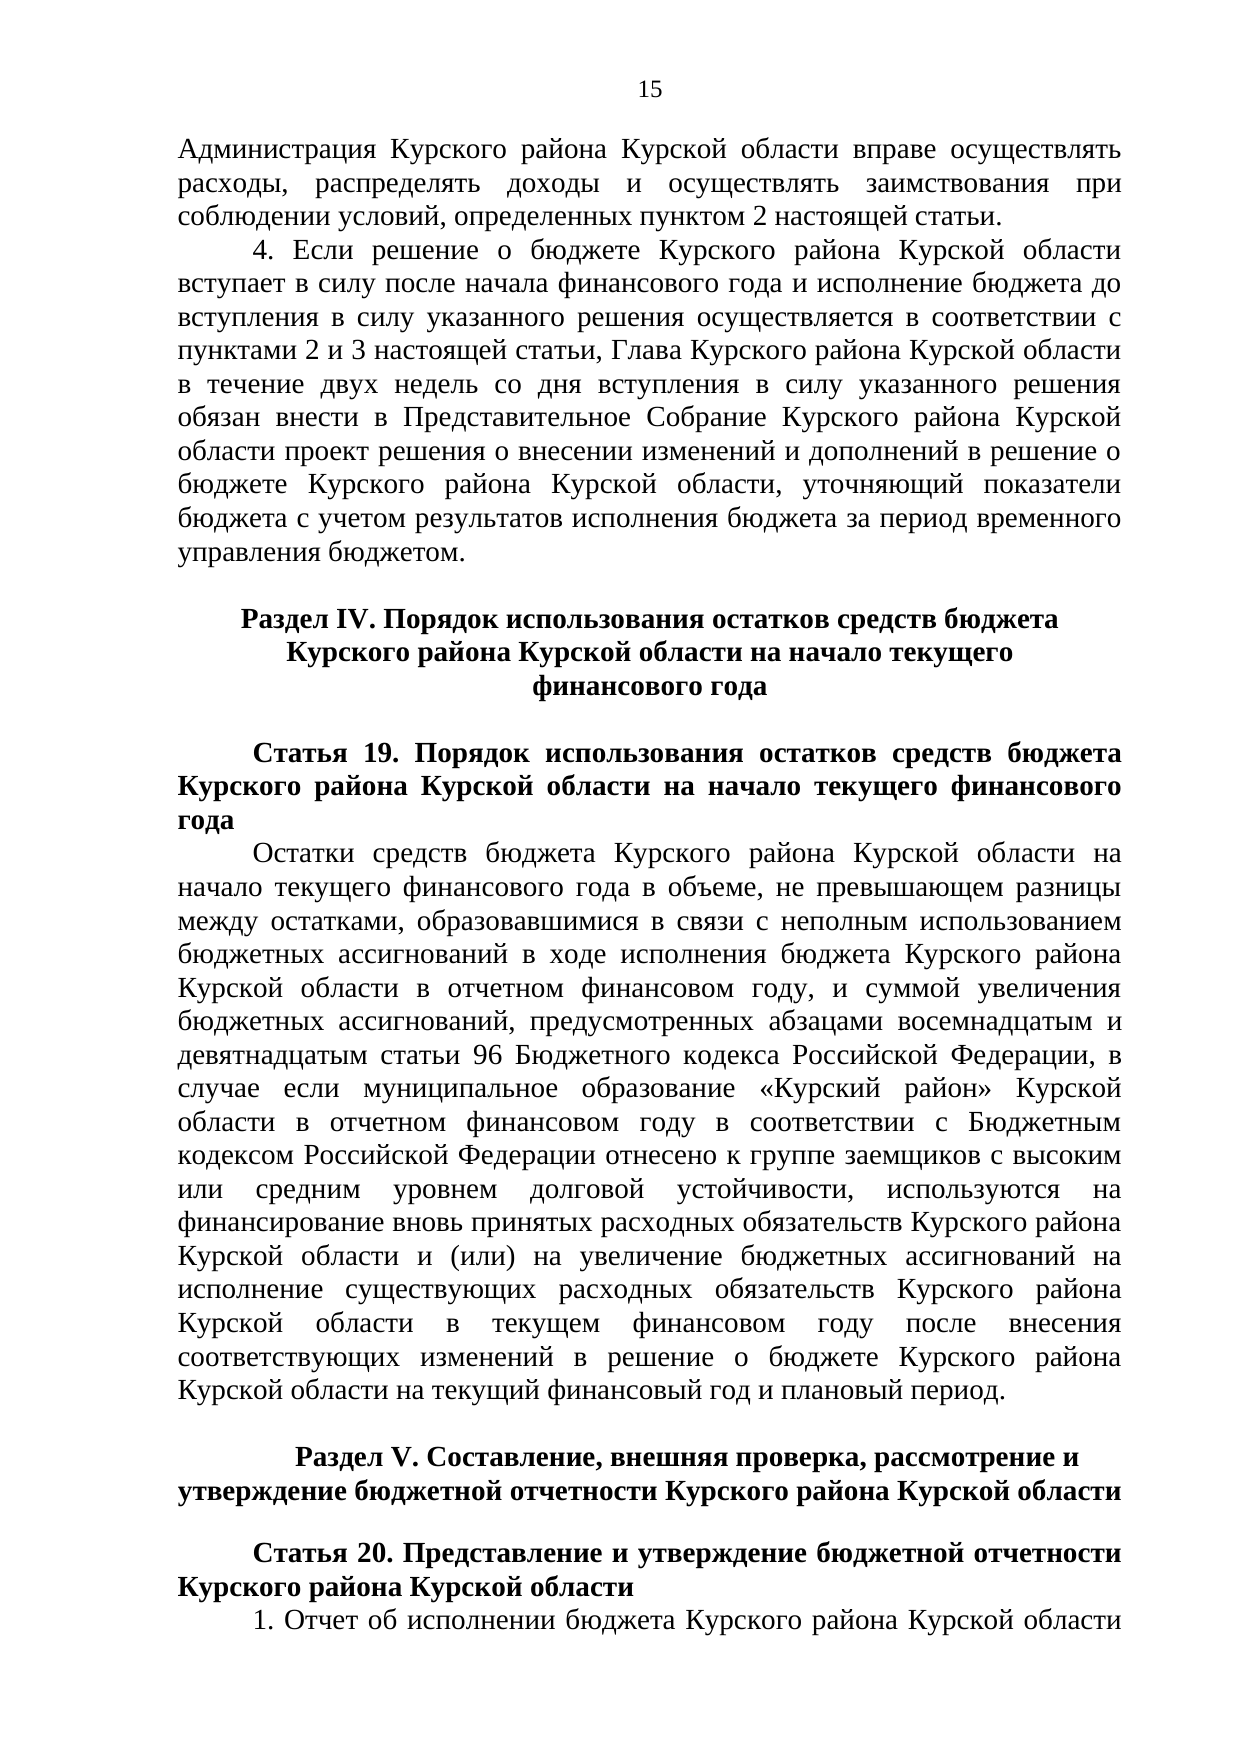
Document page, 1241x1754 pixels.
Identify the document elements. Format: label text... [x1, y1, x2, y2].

text Статья 19. Порядок использования остатков средств бюджета Курского района Курской области на начало текущего финансового года [177, 735, 1122, 836]
text финансового года [177, 668, 1122, 701]
text Статья 20. Представление и утверждение бюджетной отчетности Курского района Курской области [177, 1535, 1122, 1602]
text Раздел IV. Порядок использования остатков средств бюджета Курского района Курской области на начало текущего [177, 601, 1122, 668]
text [177, 1602, 1122, 1636]
text Раздел V. Составление, внешняя проверка, рассмотрение и утверждение бюджетной отчетности Курского района Курской области [177, 1439, 1122, 1506]
text Остатки средств бюджета Курского района Курской области на начало текущего финансового года в объеме, не превышающем разницы между остатками, образовавшимися в связи с неполным использованием бюджетных ассигнований в ходе исполнения бюджета Курского района Курской области в отчетном финансовом году, и суммой увеличения бюджетных ассигнований, предусмотренных абзацами восемнадцатым и девятнадцатым статьи 96 Бюджетного кодекса Российской Федерации, в случае если муниципальное образование «Курский район» Курской области в отчетном финансовом году в соответствии с Бюджетным кодексом Российской Федерации отнесено к группе заемщиков с высоким или средним уровнем долговой устойчивости, используются на финансирование вновь принятых расходных обязательств Курского района Курской области и (или) на увеличение бюджетных ассигнований на исполнение существующих расходных обязательств Курского района Курской области в текущем финансовом году после внесения соответствующих изменений в решение о бюджете Курского района Курской области на текущий финансовый год и плановый период. [177, 836, 1122, 1406]
text 4. Если решение о бюджете Курского района Курской области вступает в силу после начала финансового года и исполнение бюджета до вступления в силу указанного решения осуществляется в соответствии с пунктами 2 и 3 настоящей статьи, Глава Курского района Курской области в течение двух недель со дня вступления в силу указанного решения обязан внести в Представительное Собрание Курского района Курской области проект решения о внесении изменений и дополнений в решение о бюджете Курского района Курской области, уточняющий показатели бюджета с учетом результатов исполнения бюджета за период временного управления бюджетом. [177, 232, 1122, 567]
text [177, 131, 1122, 232]
